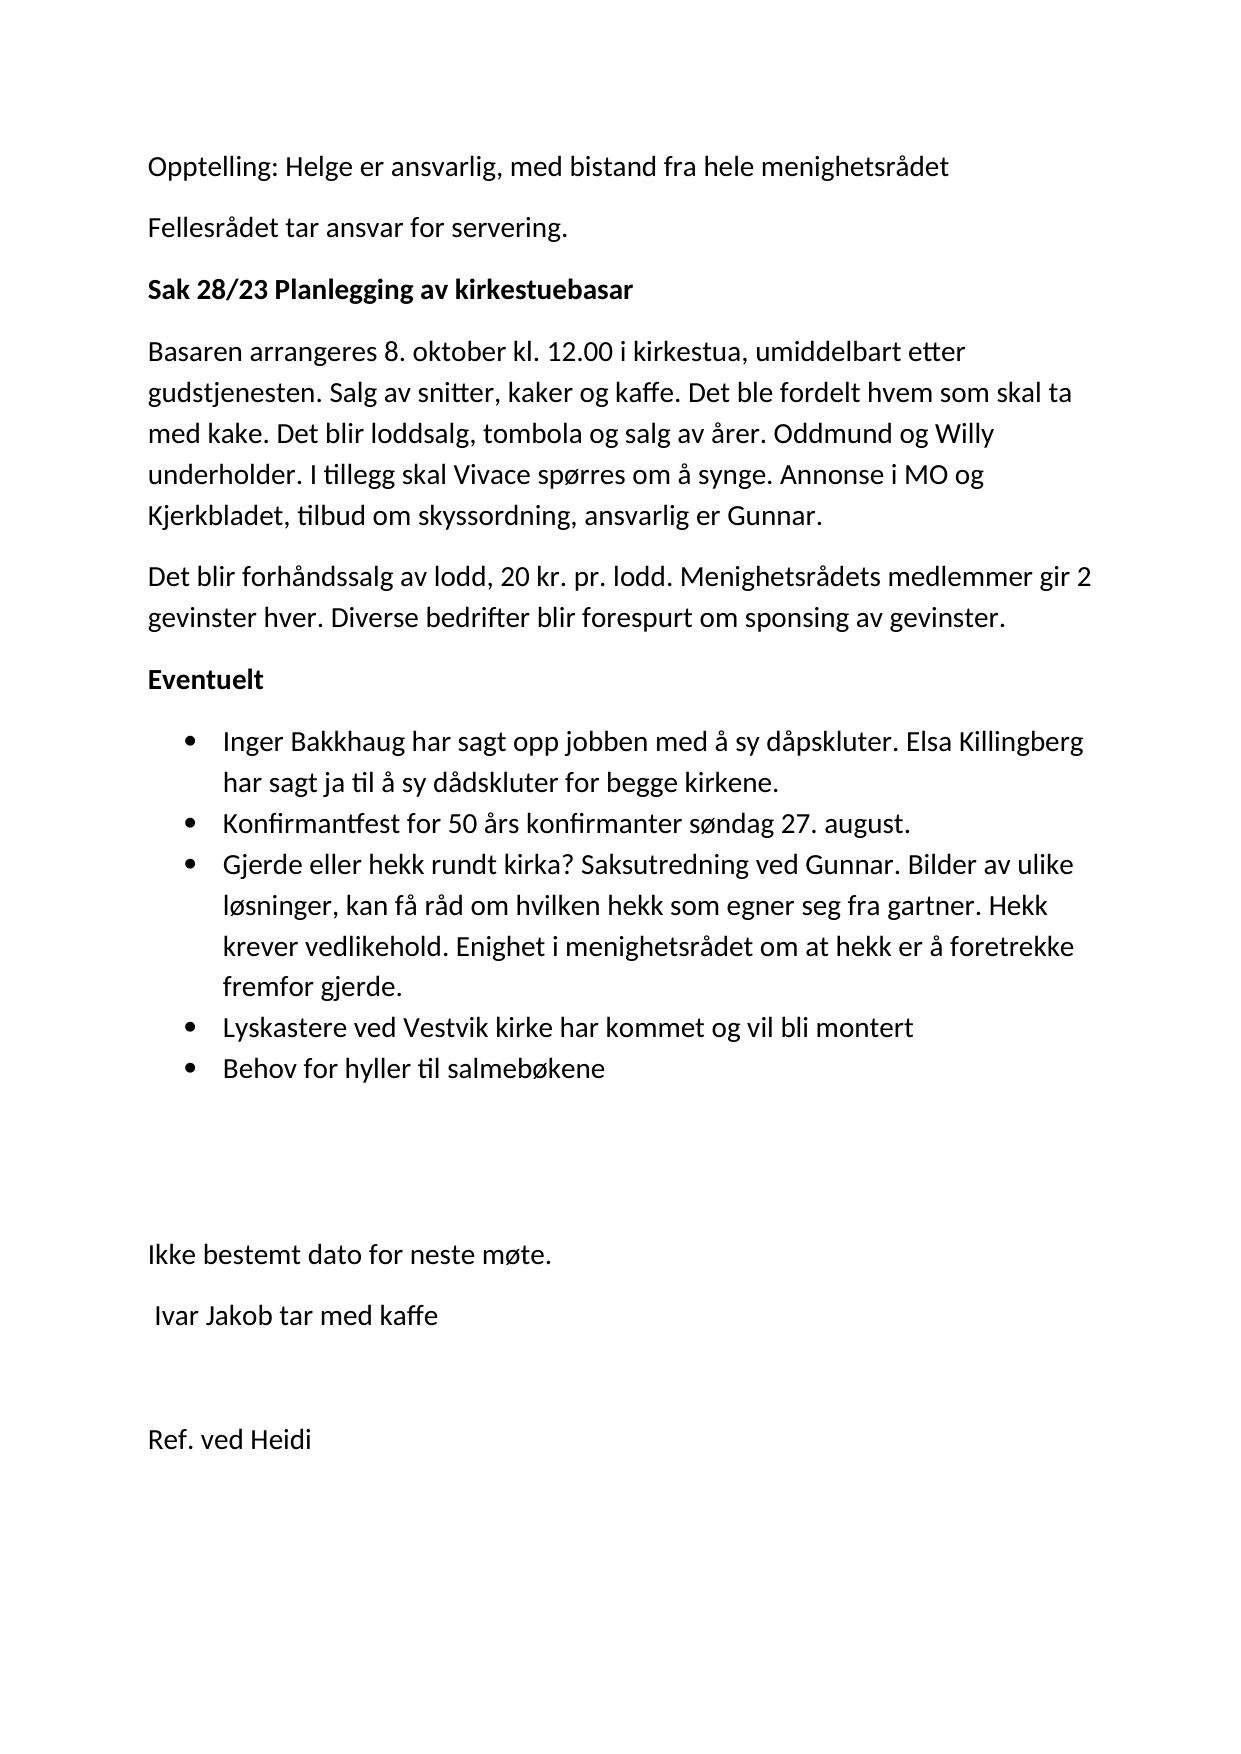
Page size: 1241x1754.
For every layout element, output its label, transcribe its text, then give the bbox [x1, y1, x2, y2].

text Basaren arrangeres 8. oktober kl. 12.00 i kirkestua, umiddelbart etter gudstjenesten. Salg av snitter, kaker og kaffe. Det ble fordelt hvem som skal ta med kake. Det blir loddsalg, tombola og salg av årer. Oddmund og Willy underholder. I tillegg skal Vivace spørres om å synge. Annonse i MO og Kjerkbladet, tilbud om skyssordning, ansvarlig er Gunnar. [148, 333, 1093, 532]
text Ikke bestemt dato for neste møte. [148, 1236, 1093, 1271]
list Gjerde eller hekk rundt kirka? Saksutredning ved Gunnar. Bilder av ulike løsninger, kan få råd om hvilken hekk som egner seg fra gartner. Hekk krever vedlikehold. Enighet i menighetsrådet om at hekk er å foretrekke fremfor gjerde. [185, 846, 1093, 1004]
list Konfirmantfest for 50 års konfirmanter søndag 27. august. [185, 805, 1093, 840]
list Lyskastere ved Vestvik kirke har kommet og vil bli montert [185, 1009, 1093, 1045]
text Det blir forhåndssalg av lodd, 20 kr. pr. lodd. Menighetsrådets medlemmer gir 2 gevinster hver. Diverse bedrifter blir forespurt om sponsing av gevinster. [148, 558, 1093, 635]
text Opptelling: Helge er ansvarlig, med bistand fra hele menighetsrådet [148, 148, 1093, 183]
text Ref. ved Heidi [148, 1421, 1093, 1457]
text Sak 28/23 Planlegging av kirkestuebasar [148, 271, 1093, 307]
text Ivar Jakob tar med kaffe [148, 1297, 1093, 1333]
list Behov for hyller til salmebøkene [185, 1050, 1093, 1086]
list Inger Bakkhaug har sagt opp jobben med å sy dåpskluter. Elsa Killingberg har sagt ja til å sy dådskluter for begge kirkene. [185, 723, 1093, 799]
text Fellesrådet tar ansvar for servering. [148, 209, 1093, 245]
text Eventuelt [148, 661, 1093, 697]
